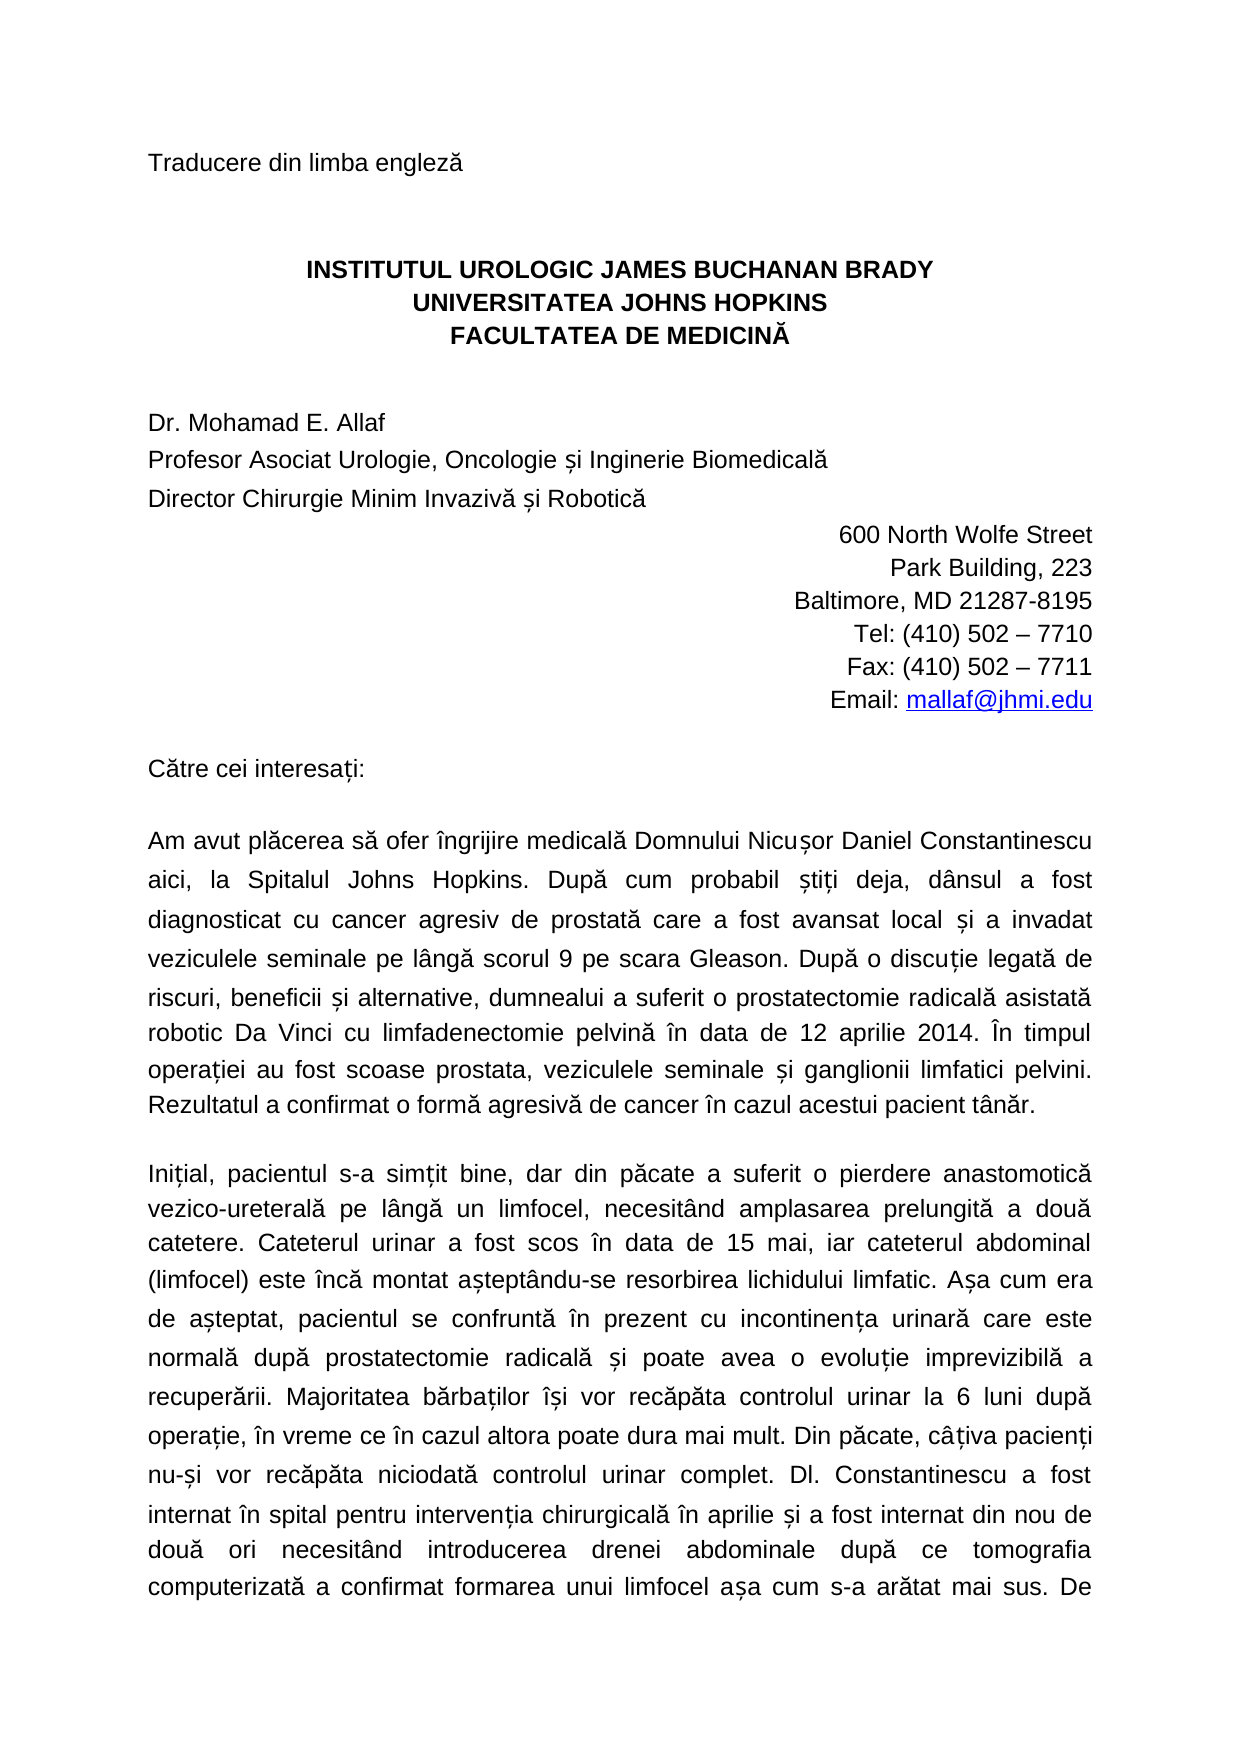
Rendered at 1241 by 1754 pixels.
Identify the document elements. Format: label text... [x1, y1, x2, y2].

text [148, 1156, 1093, 1603]
text INSTITUTUL UROLOGIC JAMES BUCHANAN BRADY [148, 255, 1093, 284]
text Către cei interesați: [148, 751, 1093, 785]
text Profesor Asociat Urologie, Oncologie și Inginerie Biomedicală [148, 441, 1093, 475]
text Director Chirurgie Minim Invazivă și Robotică [148, 480, 1093, 514]
text Traducere din limba engleză [148, 148, 1093, 176]
text Email: mallaf@jhmi.edu [148, 685, 1093, 713]
text UNIVERSITATEA JOHNS HOPKINS [148, 288, 1093, 317]
text Am avut plăcerea să ofer îngrijire medicală Domnului Nicușor Daniel Constantinescu aici, la Spitalul Johns Hopkins. După cum probabil știți deja, dânsul a fost diagnosticat cu cancer agresiv de prostată care a fost avansat local și a invadat veziculele seminale pe lângă scorul 9 pe scara Gleason. După o discuție legată de riscuri, beneficii și alternative, dumnealui a suferit o prostatectomie radicală asistată robotic Da Vinci cu limfadenectomie pelvină în data de 12 aprilie 2014. În timpul operației au fost scoase prostata, veziculele seminale și ganglionii limfatici pelvini. Rezultatul a confirmat o formă agresivă de cancer în cazul acestui pacient tânăr. [148, 823, 1093, 1119]
text FACULTATEA DE MEDICINĂ [148, 321, 1093, 350]
text Fax: (410) 502 – 7711 [148, 652, 1093, 680]
text Baltimore, MD 21287-8195 [148, 586, 1093, 614]
text 600 North Wolfe Street [148, 519, 1093, 548]
text Park Building, 223 [148, 553, 1093, 581]
text Dr. Mohamad E. Allaf [148, 408, 1093, 437]
text Tel: (410) 502 – 7710 [148, 619, 1093, 647]
